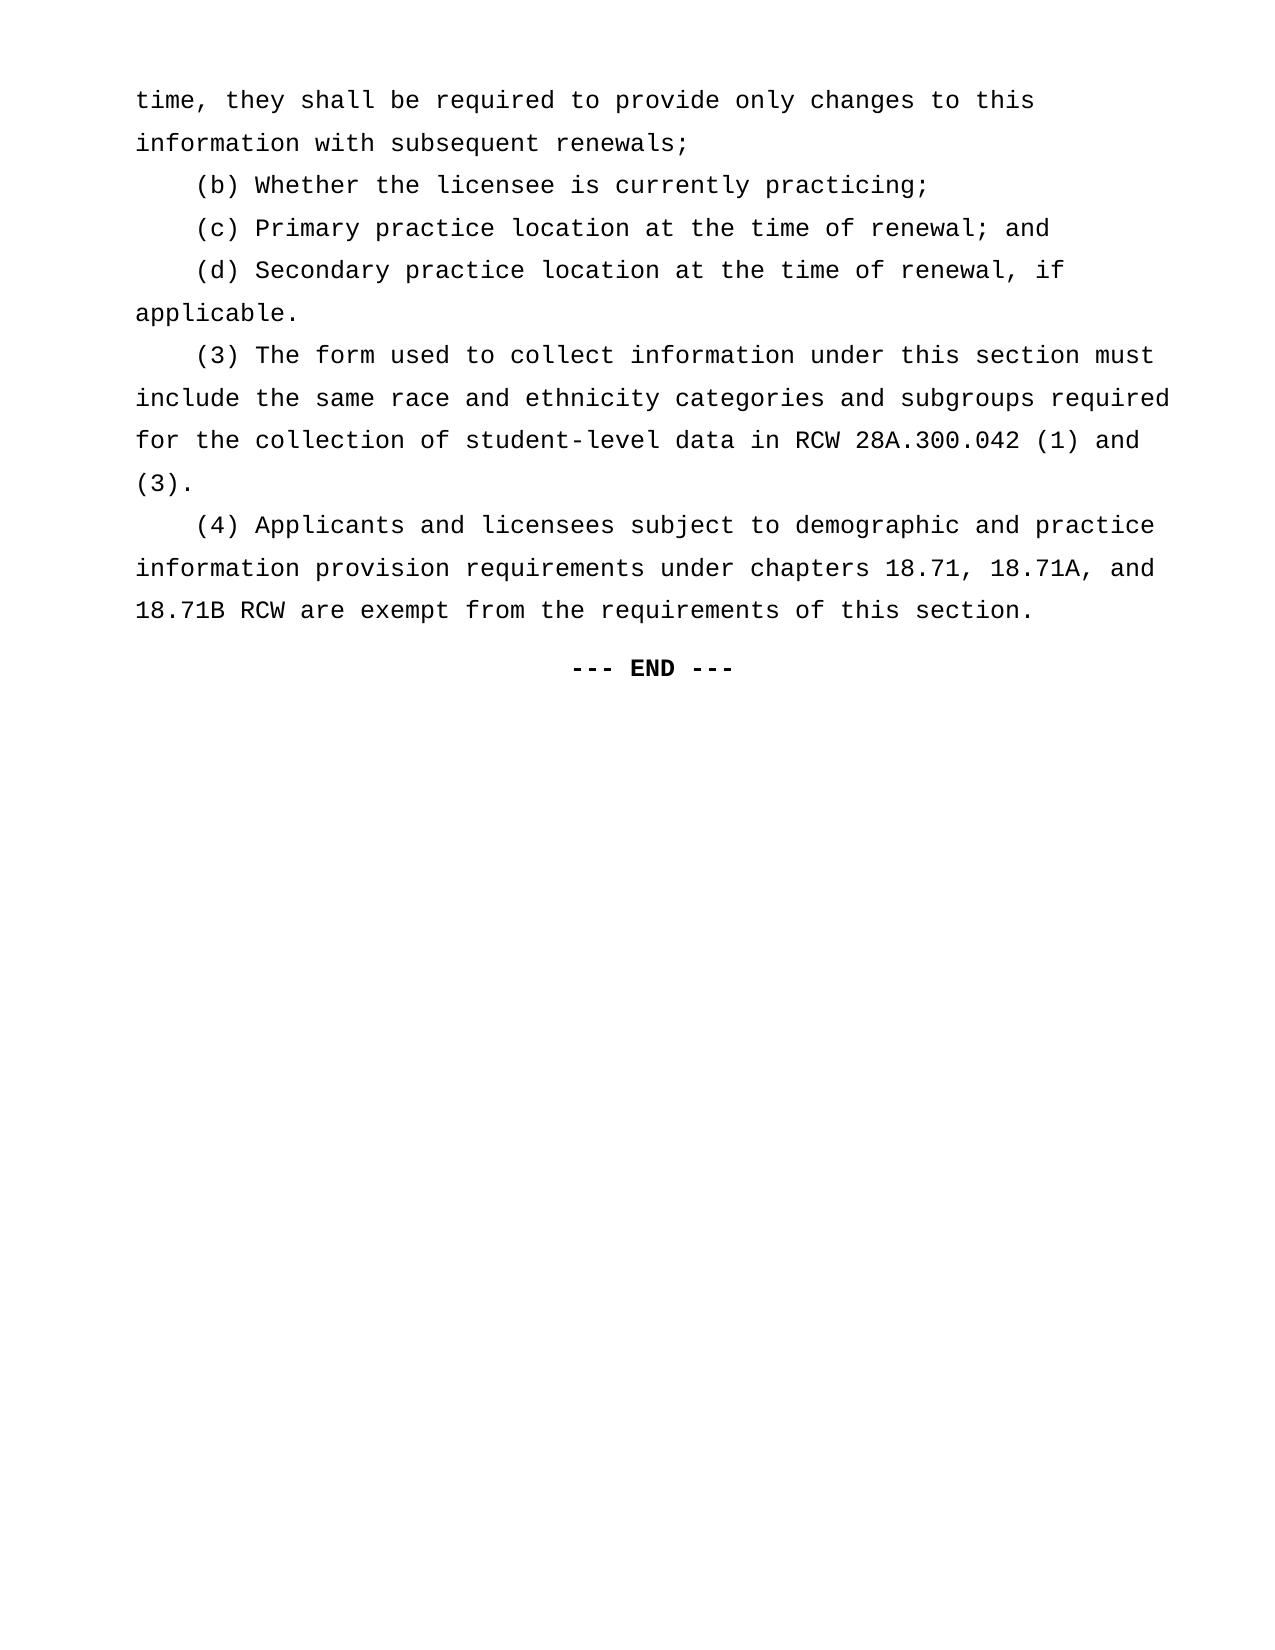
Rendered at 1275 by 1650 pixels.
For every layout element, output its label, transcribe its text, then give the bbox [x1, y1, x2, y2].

text (d) Secondary practice location at the time of renewal, if applicable. [135, 245, 1170, 330]
text (4) Applicants and licensees subject to demographic and practice information provision requirements under chapters 18.71, 18.71A, and 18.71B RCW are exempt from the requirements of this section. [135, 500, 1170, 627]
text (c) Primary practice location at the time of renewal; and [135, 202, 1170, 245]
text (3) The form used to collect information under this section must include the same race and ethnicity categories and subgroups required for the collection of student-level data in RCW 28A.300.042 (1) and (3). [135, 330, 1170, 500]
text (b) Whether the licensee is currently practicing; [135, 160, 1170, 202]
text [135, 75, 1170, 160]
text --- END --- [135, 656, 1170, 684]
